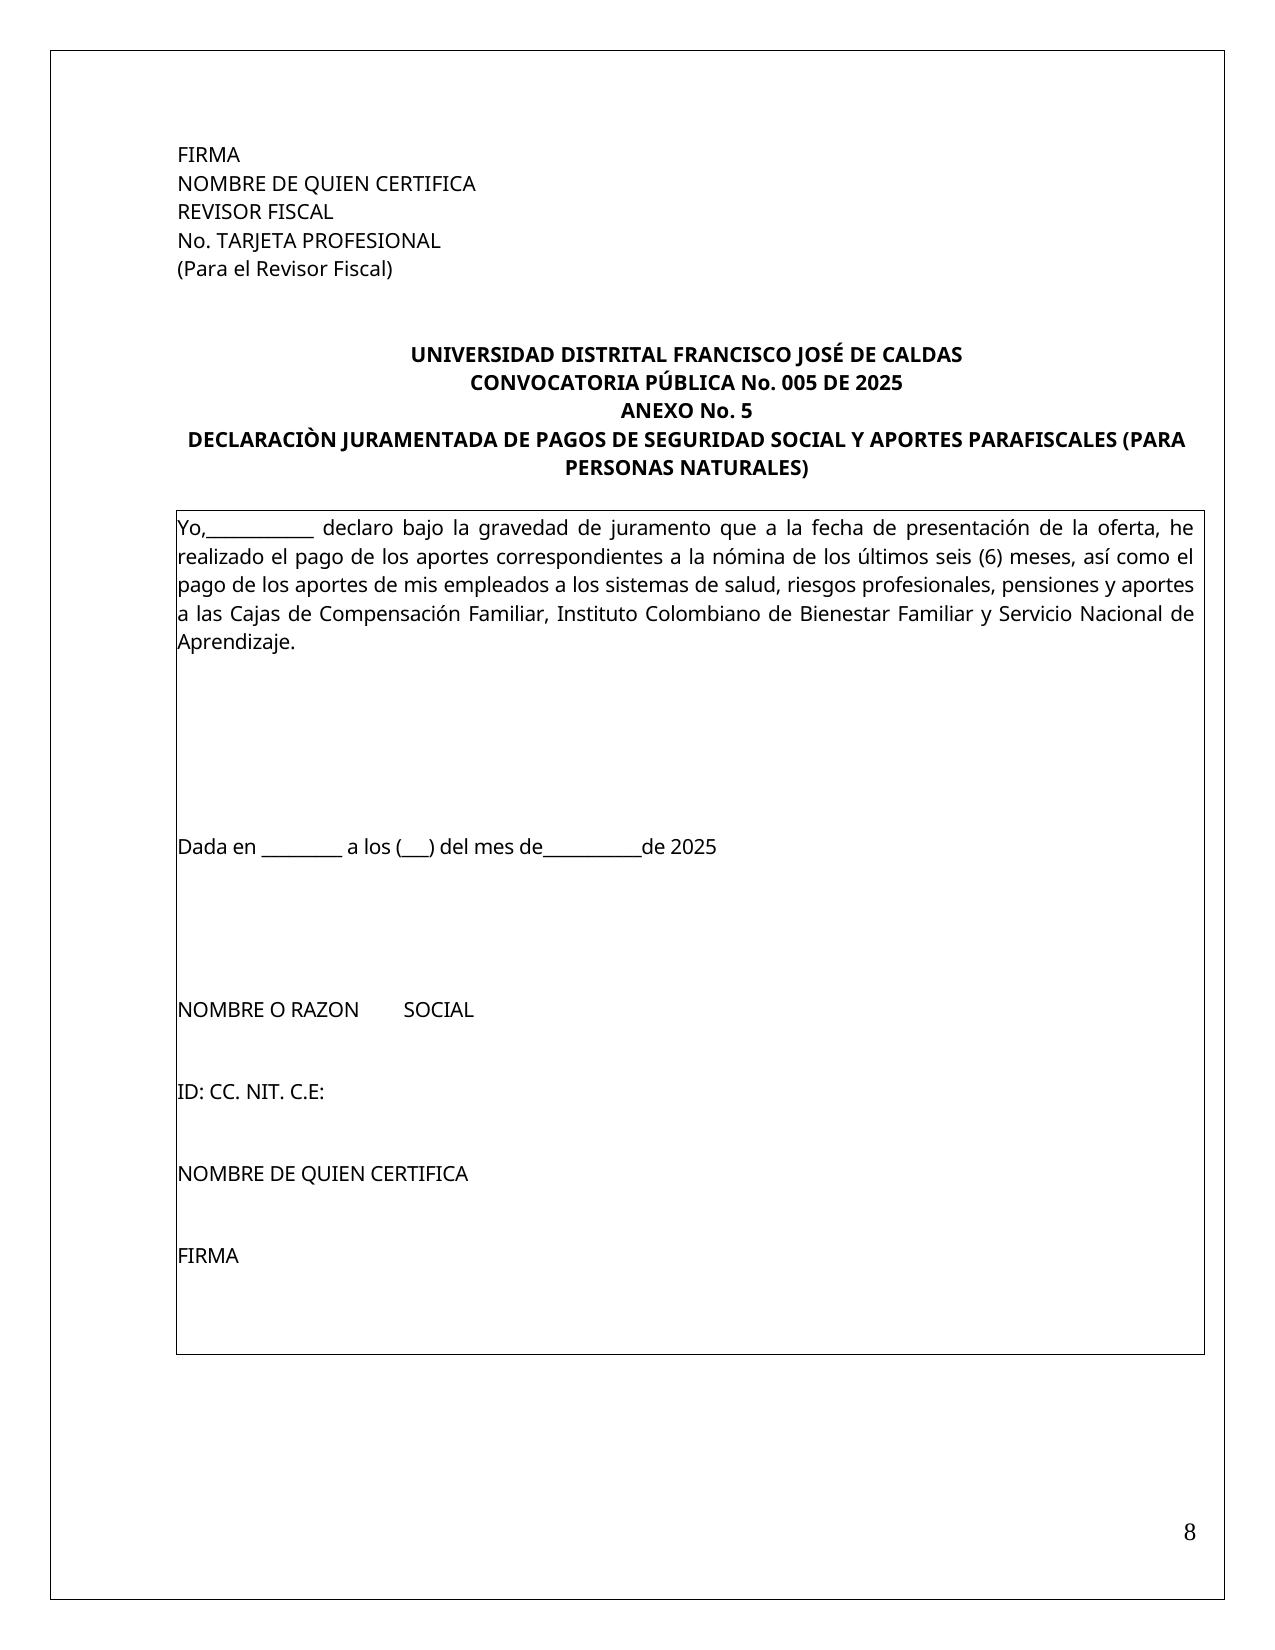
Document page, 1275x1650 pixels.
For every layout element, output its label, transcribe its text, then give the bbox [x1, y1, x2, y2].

subtitle ANEXO No. 5 [177, 397, 1196, 425]
text Yo,____________ declaro bajo la gravedad de juramento que a la fecha de presentación de la oferta, he realizado el pago de los aportes correspondientes a la nómina de los últimos seis (6) meses, así como el pago de los aportes de mis empleados a los sistemas de salud, riesgos profesionales, pensiones y aportes a las Cajas de Compensación Familiar, Instituto Colombiano de Bienestar Familiar y Servicio Nacional de Aprendizaje. [177, 511, 1204, 656]
text Dada en _________ a los (___) del mes de___________de 2025 [177, 829, 1204, 860]
text ID: CC. NIT. C.E: [177, 1074, 1204, 1106]
text FIRMA [177, 1238, 1204, 1270]
text FIRMA [177, 141, 1196, 169]
text UNIVERSIDAD DISTRITAL FRANCISCO JOSÉ DE CALDAS [177, 340, 1196, 368]
subtitle DECLARACIÒN JURAMENTADA DE PAGOS DE SEGURIDAD SOCIAL Y APORTES PARAFISCALES (PARA PERSONAS NATURALES) [177, 425, 1196, 482]
title CONVOCATORIA PÚBLICA No. 005 DE 2025 [177, 368, 1196, 397]
text No. TARJETA PROFESIONAL [177, 226, 1196, 254]
text REVISOR FISCAL [177, 197, 1196, 226]
text NOMBRE DE QUIEN CERTIFICA [177, 169, 1196, 197]
text NOMBRE DE QUIEN CERTIFICA [177, 1156, 1204, 1188]
text (Para el Revisor Fiscal) [177, 254, 1196, 283]
text NOMBRE O RAZON SOCIAL [177, 992, 1204, 1024]
